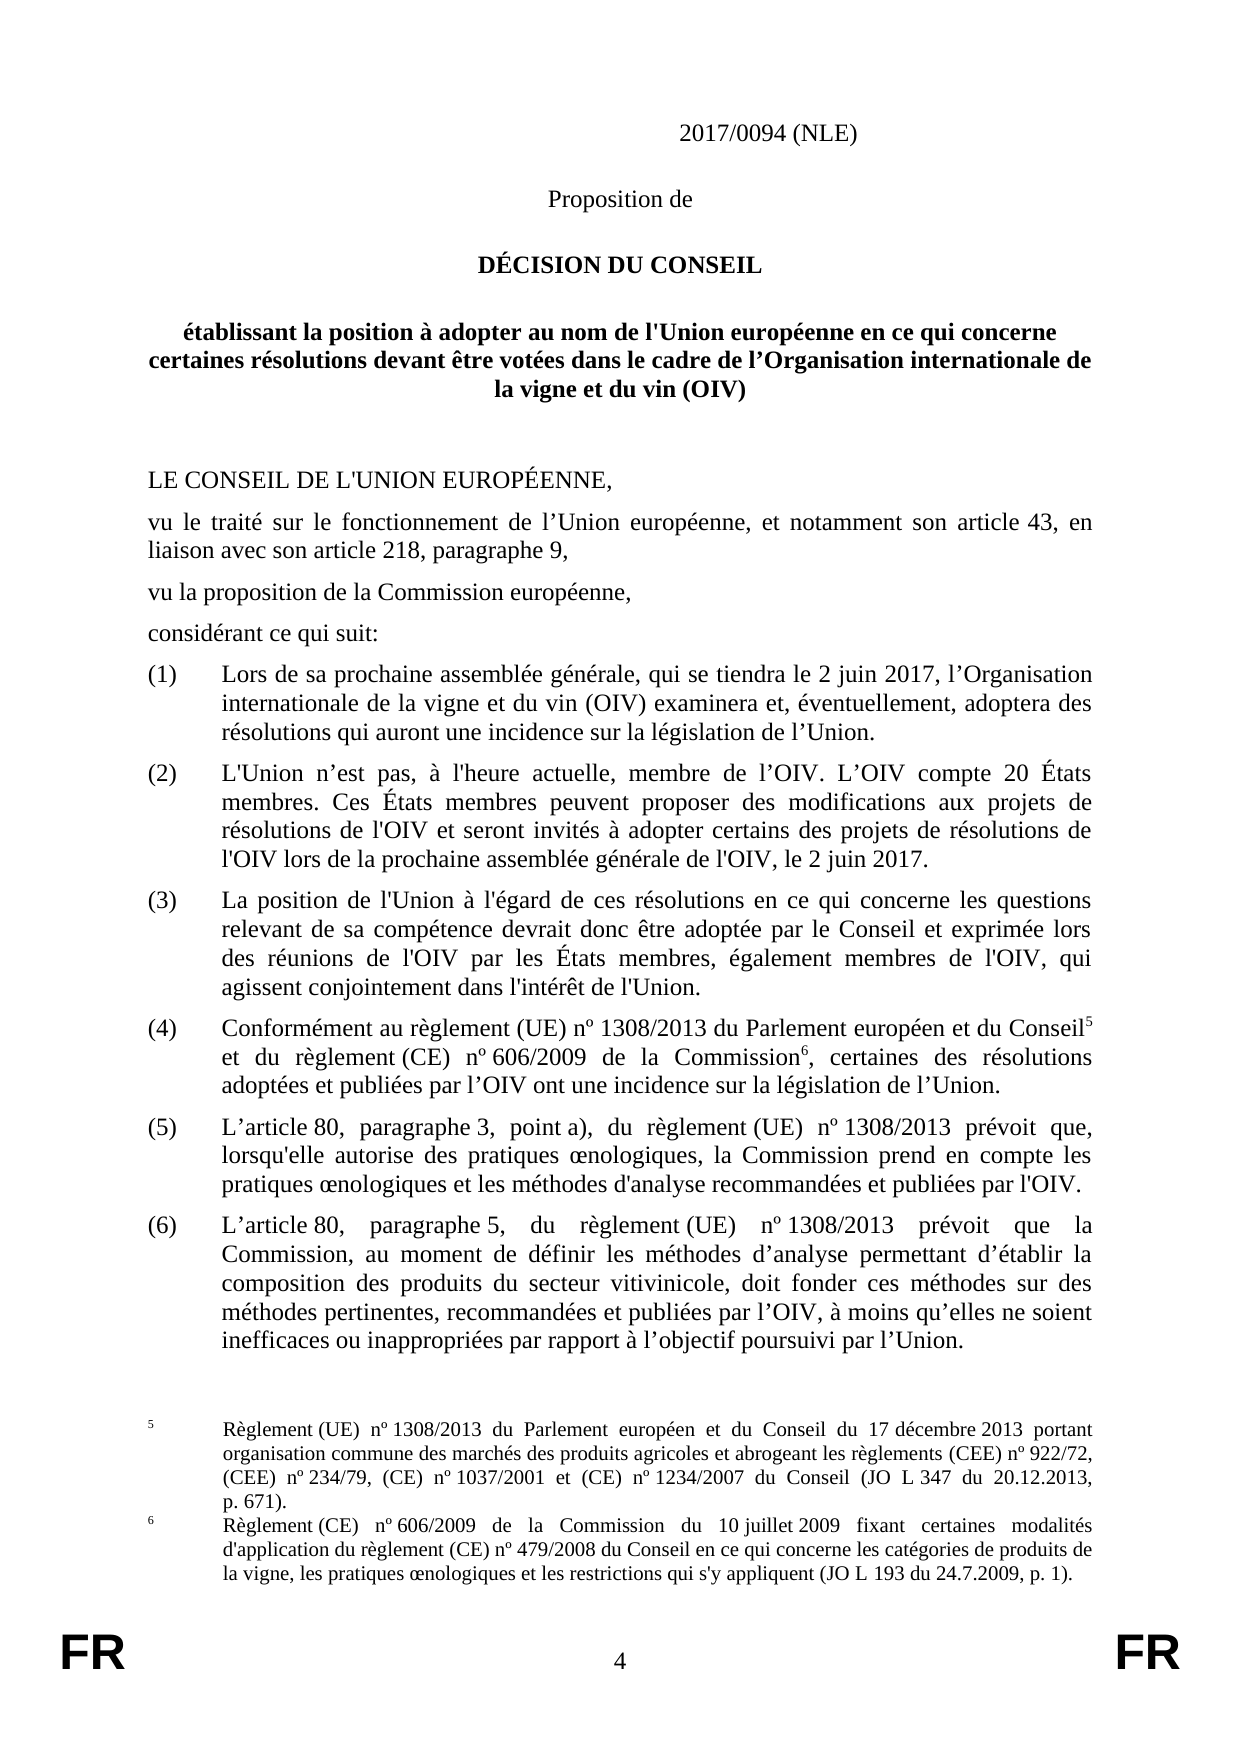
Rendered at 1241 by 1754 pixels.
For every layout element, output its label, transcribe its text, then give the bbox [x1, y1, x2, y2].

text vu la proposition de la Commission européenne, [148, 577, 1093, 606]
text établissant la position à adopter au nom de l'Union européenne en ce qui concerne certaines résolutions devant être votées dans le cadre de l’Organisation internationale de la vigne et du vin (OIV) [148, 317, 1093, 403]
text Proposition de [148, 184, 1093, 213]
text 2017/0094 (NLE) [679, 118, 1093, 147]
text considérant ce qui suit: [148, 618, 1093, 647]
text DÉCISION DU CONSEIL [148, 251, 1093, 279]
text (2) L'Union n’est pas, à l'heure actuelle, membre de l’OIV. L’OIV compte 20 États membres. Ces États membres peuvent proposer des modifications aux projets de résolutions de l'OIV et seront invités à adopter certains des projets de résolutions de l'OIV lors de la prochaine assemblée générale de l'OIV, le 2 juin 2017. [148, 758, 1093, 873]
text vu le traité sur le fonctionnement de l’Union européenne, et notamment son article 43, en liaison avec son article 218, paragraphe 9, [148, 507, 1093, 564]
text (6) L’article 80, paragraphe 5, du règlement (UE) nº 1308/2013 prévoit que la Commission, au moment de définir les méthodes d’analyse permettant d’établir la composition des produits du secteur vitivinicole, doit fonder ces méthodes sur des méthodes pertinentes, recommandées et publiées par l’OIV, à moins qu’elles ne soient inefficaces ou inappropriées par rapport à l’objectif poursuivi par l’Union. [148, 1211, 1093, 1354]
text (5) L’article 80, paragraphe 3, point a), du règlement (UE) nº 1308/2013 prévoit que, lorsqu'elle autorise des pratiques œnologiques, la Commission prend en compte les pratiques œnologiques et les méthodes d'analyse recommandées et publiées par l'OIV. [148, 1112, 1093, 1198]
text (1) Lors de sa prochaine assemblée générale, qui se tiendra le 2 juin 2017, l’Organisation internationale de la vigne et du vin (OIV) examinera et, éventuellement, adoptera des résolutions qui auront une incidence sur la législation de l’Union. [148, 659, 1093, 746]
text (3) La position de l'Union à l'égard de ces résolutions en ce qui concerne les questions relevant de sa compétence devrait donc être adoptée par le Conseil et exprimée lors des réunions de l'OIV par les États membres, également membres de l'OIV, qui agissent conjointement dans l'intérêt de l'Union. [148, 886, 1093, 1001]
text (4) Conformément au règlement (UE) nº 1308/2013 du Parlement européen et du Conseil et du règlement (CE) nº 606/2009 de la Commission, certaines des résolutions adoptées et publiées par l’OIV ont une incidence sur la législation de l’Union. [148, 1013, 1093, 1099]
text LE CONSEIL DE L'UNION EUROPÉENNE, [148, 466, 1093, 494]
